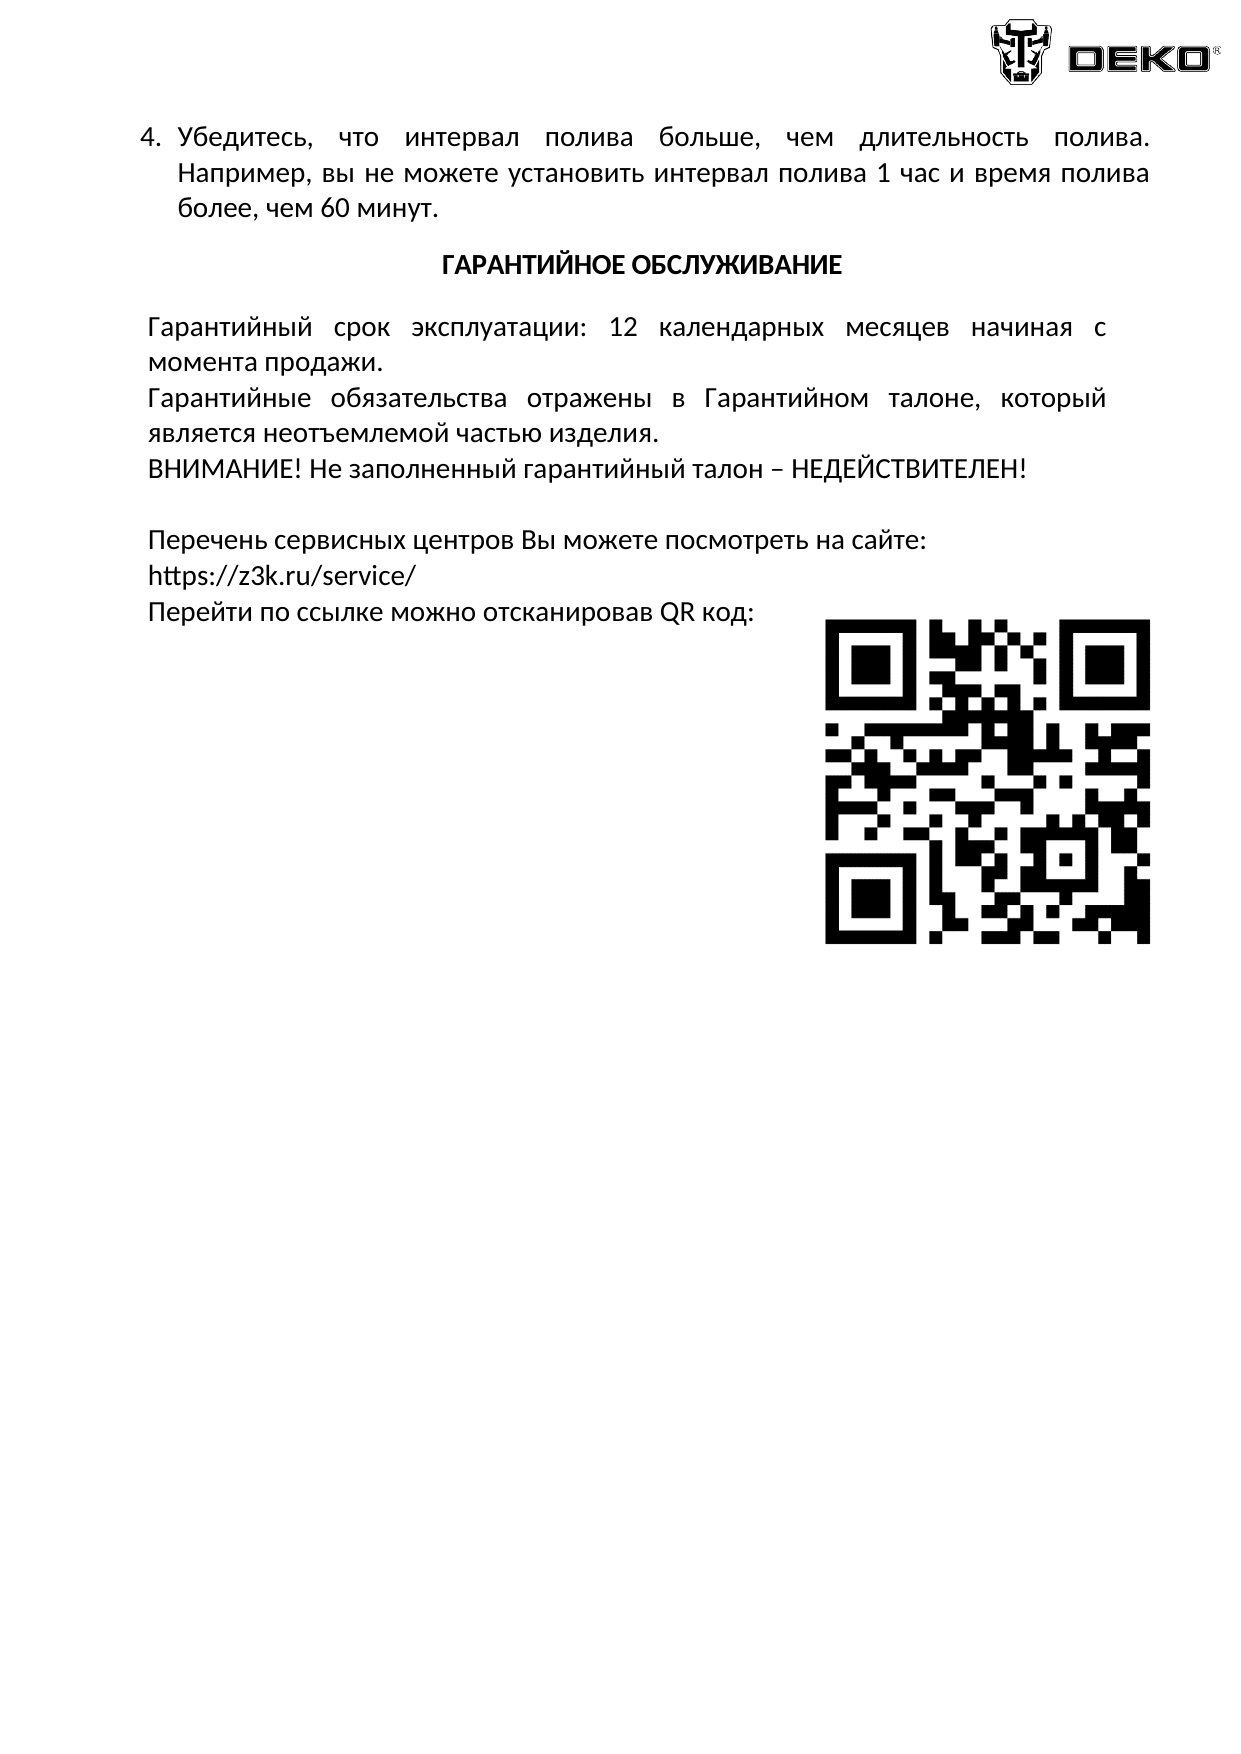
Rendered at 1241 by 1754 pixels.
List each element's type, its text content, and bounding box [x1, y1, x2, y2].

text ГАРАНТИЙНОЕ ОБСЛУЖИВАНИЕ [177, 246, 1107, 281]
text ВНИМАНИЕ! Не заполненный гарантийный талон – НЕДЕЙСТВИТЕЛЕН! [148, 450, 1107, 486]
picture [990, 19, 1222, 85]
text Гарантийный срок эксплуатации: 12 календарных месяцев начиная с момента продажи. [148, 308, 1107, 379]
text https://z3k.ru/service/ [148, 557, 1107, 593]
list Убедитесь, что интервал полива больше, чем длительность полива. Например, вы не можете установить интервал полива 1 час и время полива более, чем 60 минут. [140, 118, 1152, 225]
text Перейти по ссылке можно отсканировав QR код: [148, 593, 799, 628]
text Гарантийные обязательства отражены в Гарантийном талоне, который является неотъемлемой частью изделия. [148, 379, 1107, 450]
picture [799, 593, 1176, 970]
text Перечень сервисных центров Вы можете посмотреть на сайте: [148, 521, 1107, 557]
